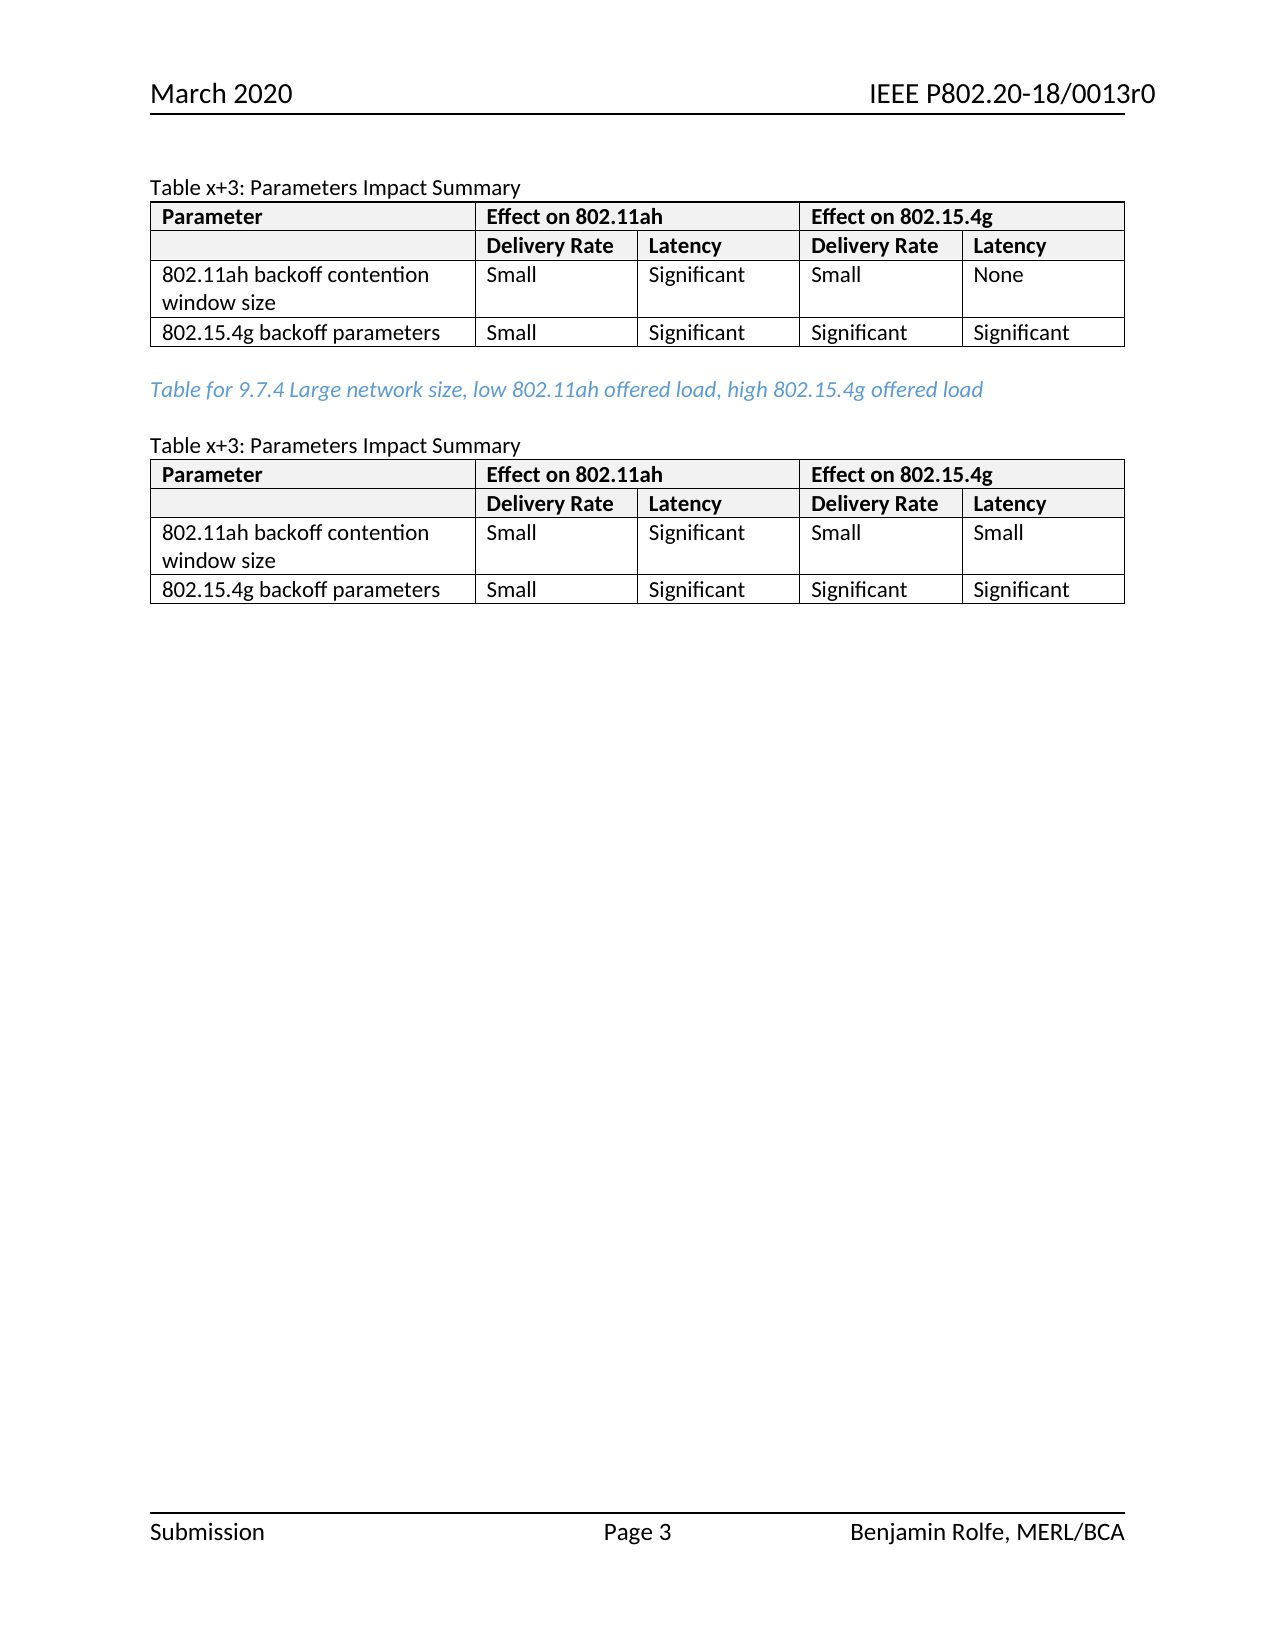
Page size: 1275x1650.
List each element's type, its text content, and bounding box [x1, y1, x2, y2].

table_header Effect on 802.11ah [476, 203, 799, 230]
table_cell Latency [638, 489, 799, 517]
table_cell Small [800, 518, 962, 574]
table_cell Significant [963, 575, 1124, 603]
table_header Parameter [151, 460, 475, 488]
table_cell Small [476, 575, 637, 603]
table_cell Delivery Rate [476, 489, 637, 517]
table_cell Latency [963, 489, 1124, 517]
table_cell None [963, 261, 1124, 317]
table_cell [151, 231, 475, 259]
table_cell Significant [638, 261, 799, 317]
table_cell Small [476, 318, 637, 346]
table_header Effect on 802.11ah [476, 460, 799, 488]
table_cell Latency [638, 231, 799, 259]
table_cell Significant [638, 318, 799, 346]
table_cell Latency [963, 231, 1124, 259]
table_header Effect on 802.15.4g [800, 460, 1124, 488]
table_cell Significant [638, 575, 799, 603]
table_cell [151, 489, 475, 517]
table_cell 802.11ah backoff contention window size [151, 261, 475, 317]
table_cell 802.11ah backoff contention window size [151, 518, 475, 574]
table_cell Small [963, 518, 1124, 574]
table_header Parameter [151, 203, 475, 230]
text Table for 9.7.4 Large network size, low 802.11ah offered load, high 802.15.4g offered load [150, 375, 1125, 403]
table_cell 802.15.4g backoff parameters [151, 575, 475, 603]
table_cell Small [476, 518, 637, 574]
text Table x+3: Parameters Impact Summary [150, 431, 1125, 459]
table_cell Delivery Rate [476, 231, 637, 259]
table_cell Small [476, 261, 637, 317]
table_cell Significant [638, 518, 799, 574]
table_cell Significant [800, 318, 962, 346]
table_cell Small [800, 261, 962, 317]
table_cell Delivery Rate [800, 489, 962, 517]
text Table x+3: Parameters Impact Summary [150, 173, 1125, 201]
table_cell 802.15.4g backoff parameters [151, 318, 475, 346]
table_cell Significant [963, 318, 1124, 346]
table_cell Significant [800, 575, 962, 603]
table_header Effect on 802.15.4g [800, 203, 1124, 230]
table_cell Delivery Rate [800, 231, 962, 259]
